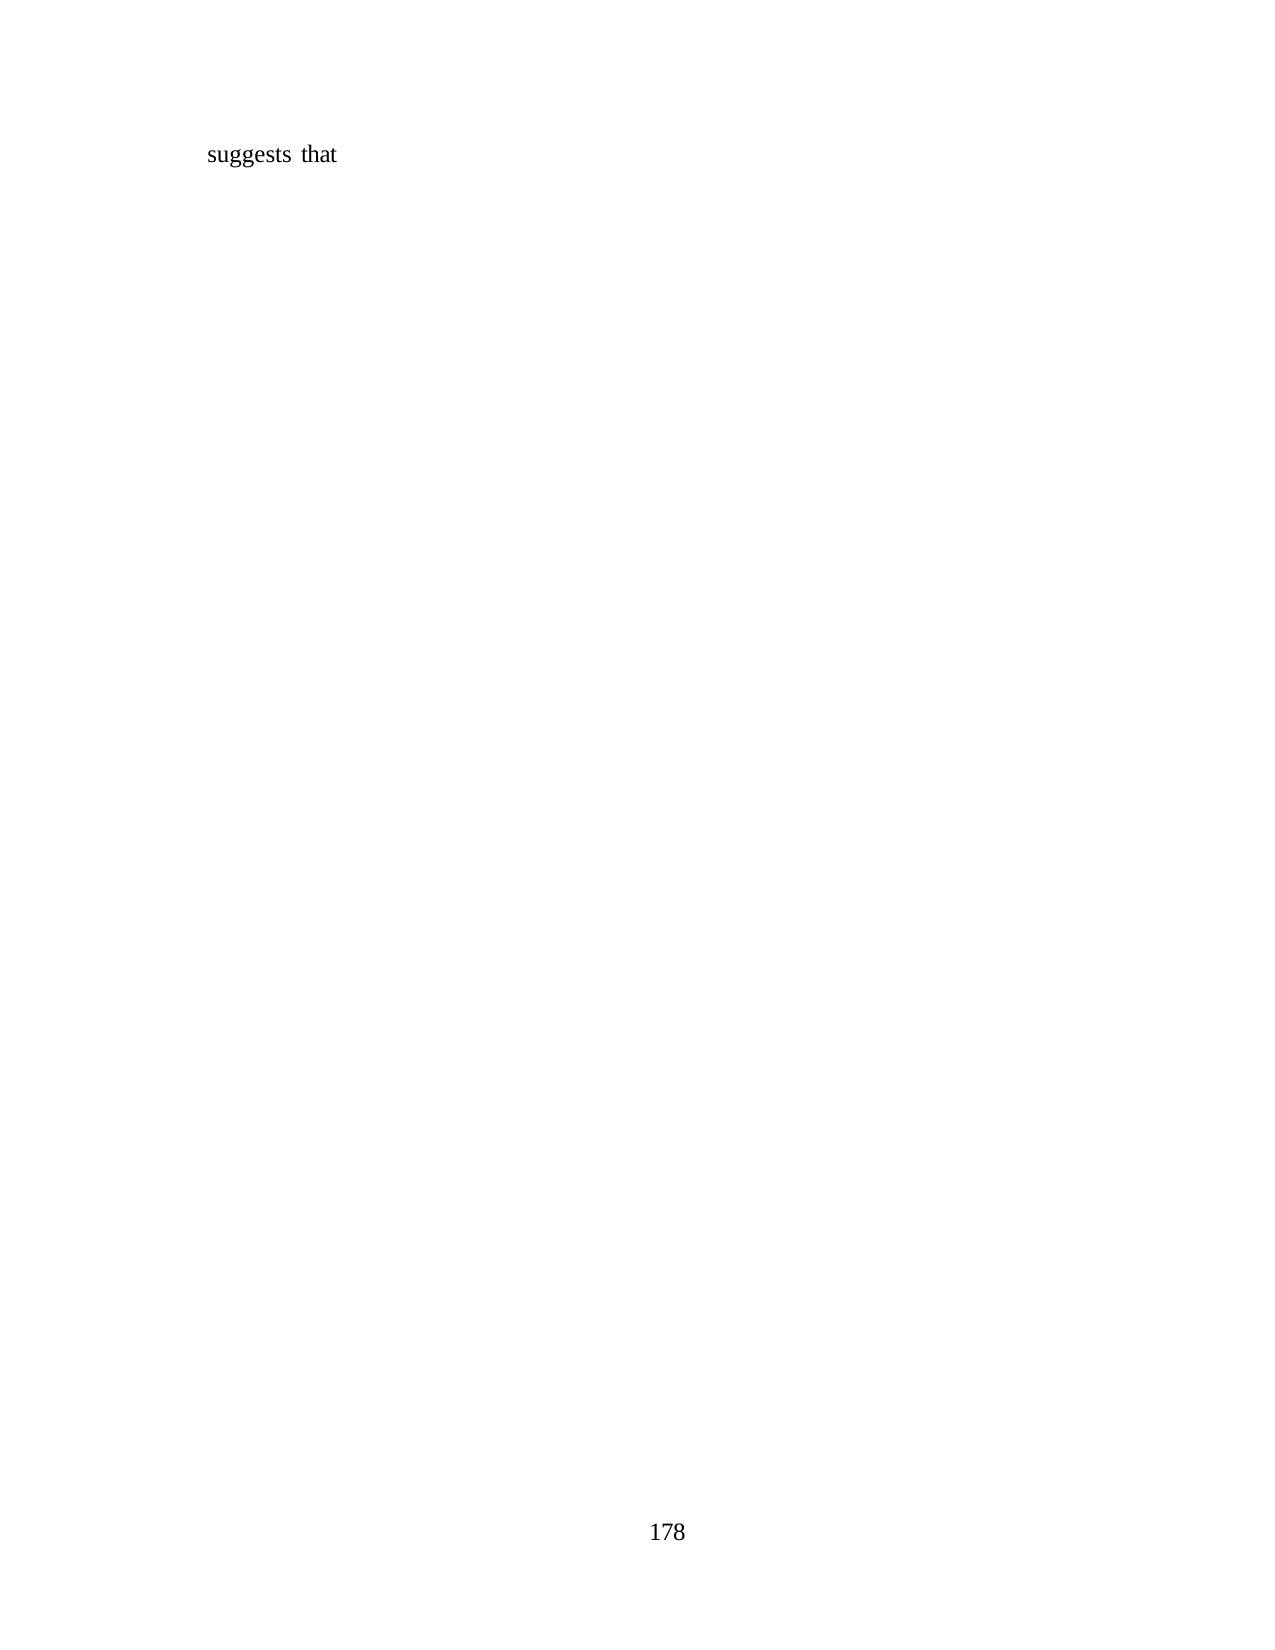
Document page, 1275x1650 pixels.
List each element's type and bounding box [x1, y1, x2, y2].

text [207, 139, 1128, 168]
